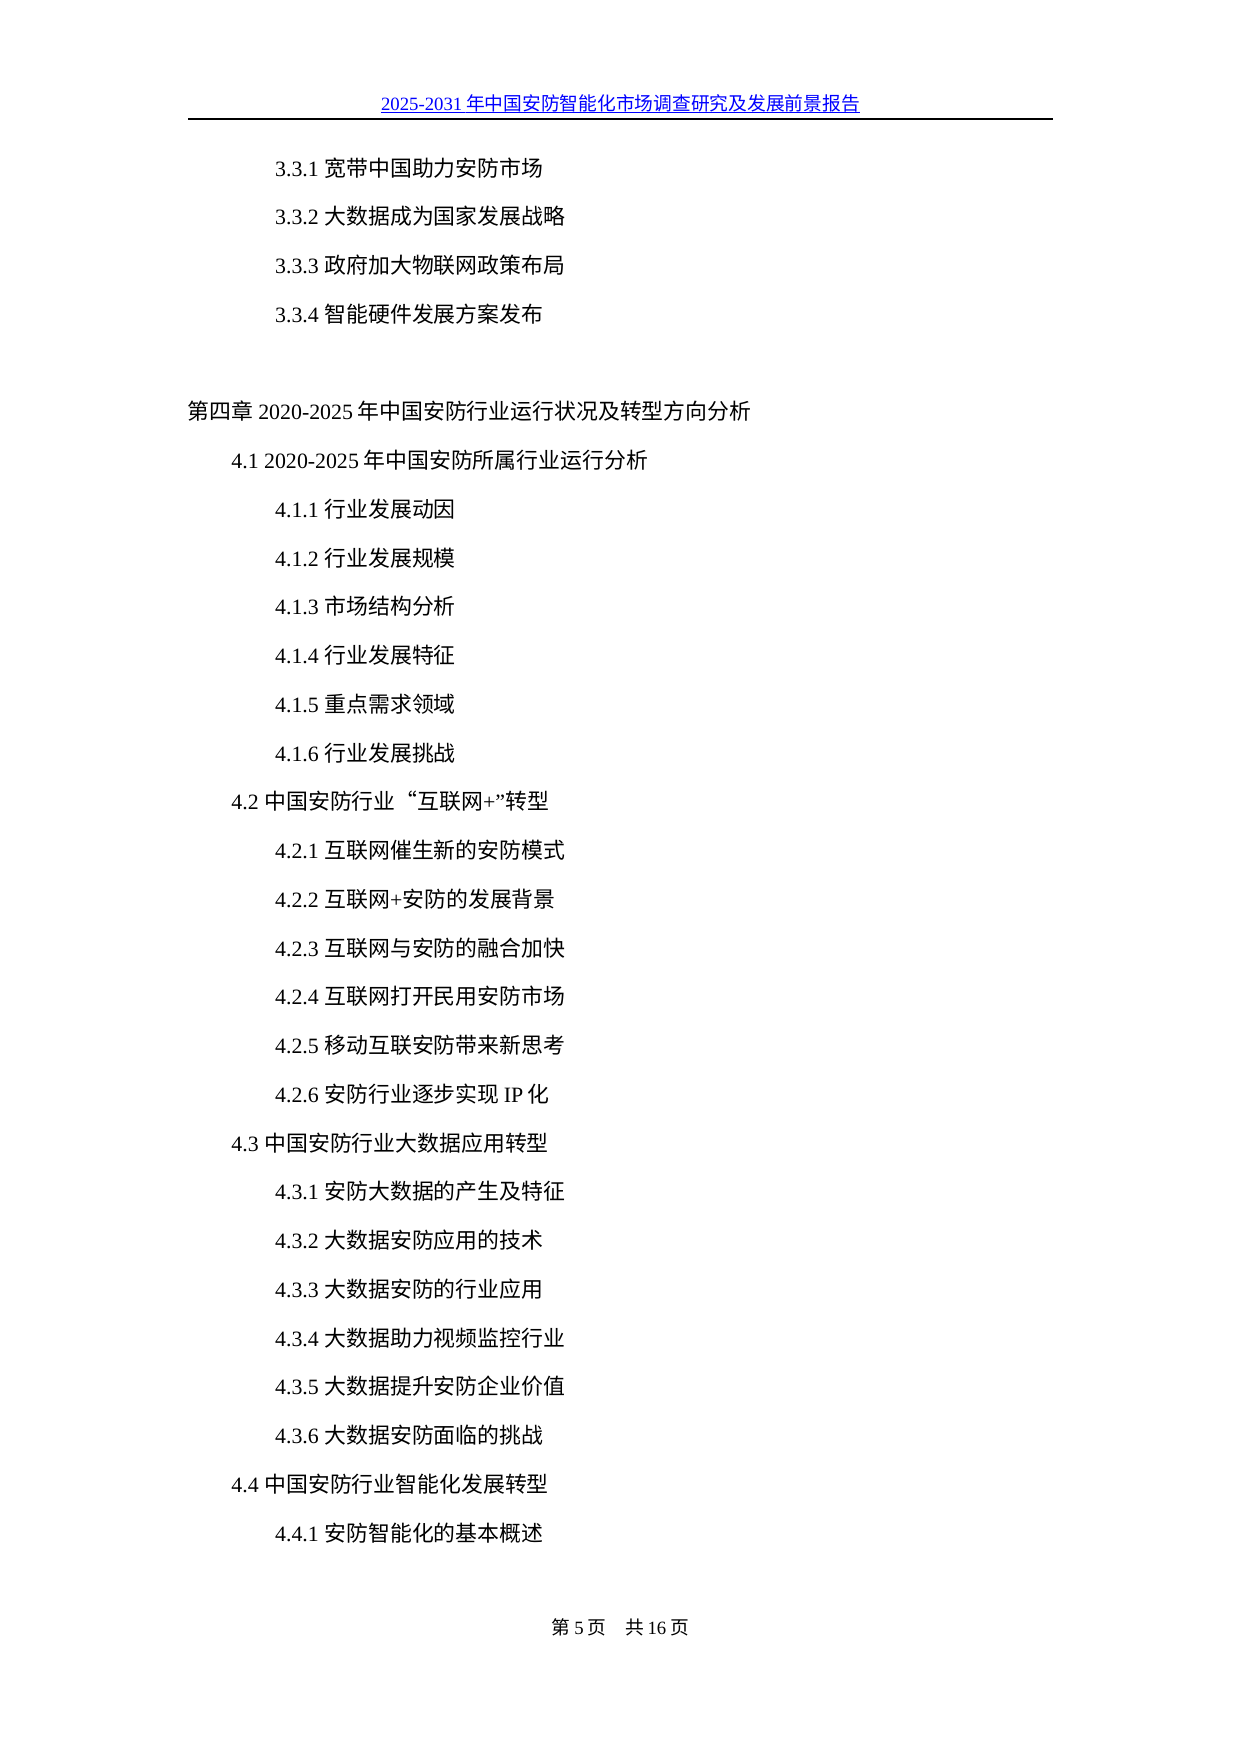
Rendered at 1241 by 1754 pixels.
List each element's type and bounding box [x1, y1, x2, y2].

text [187, 150, 1053, 1548]
